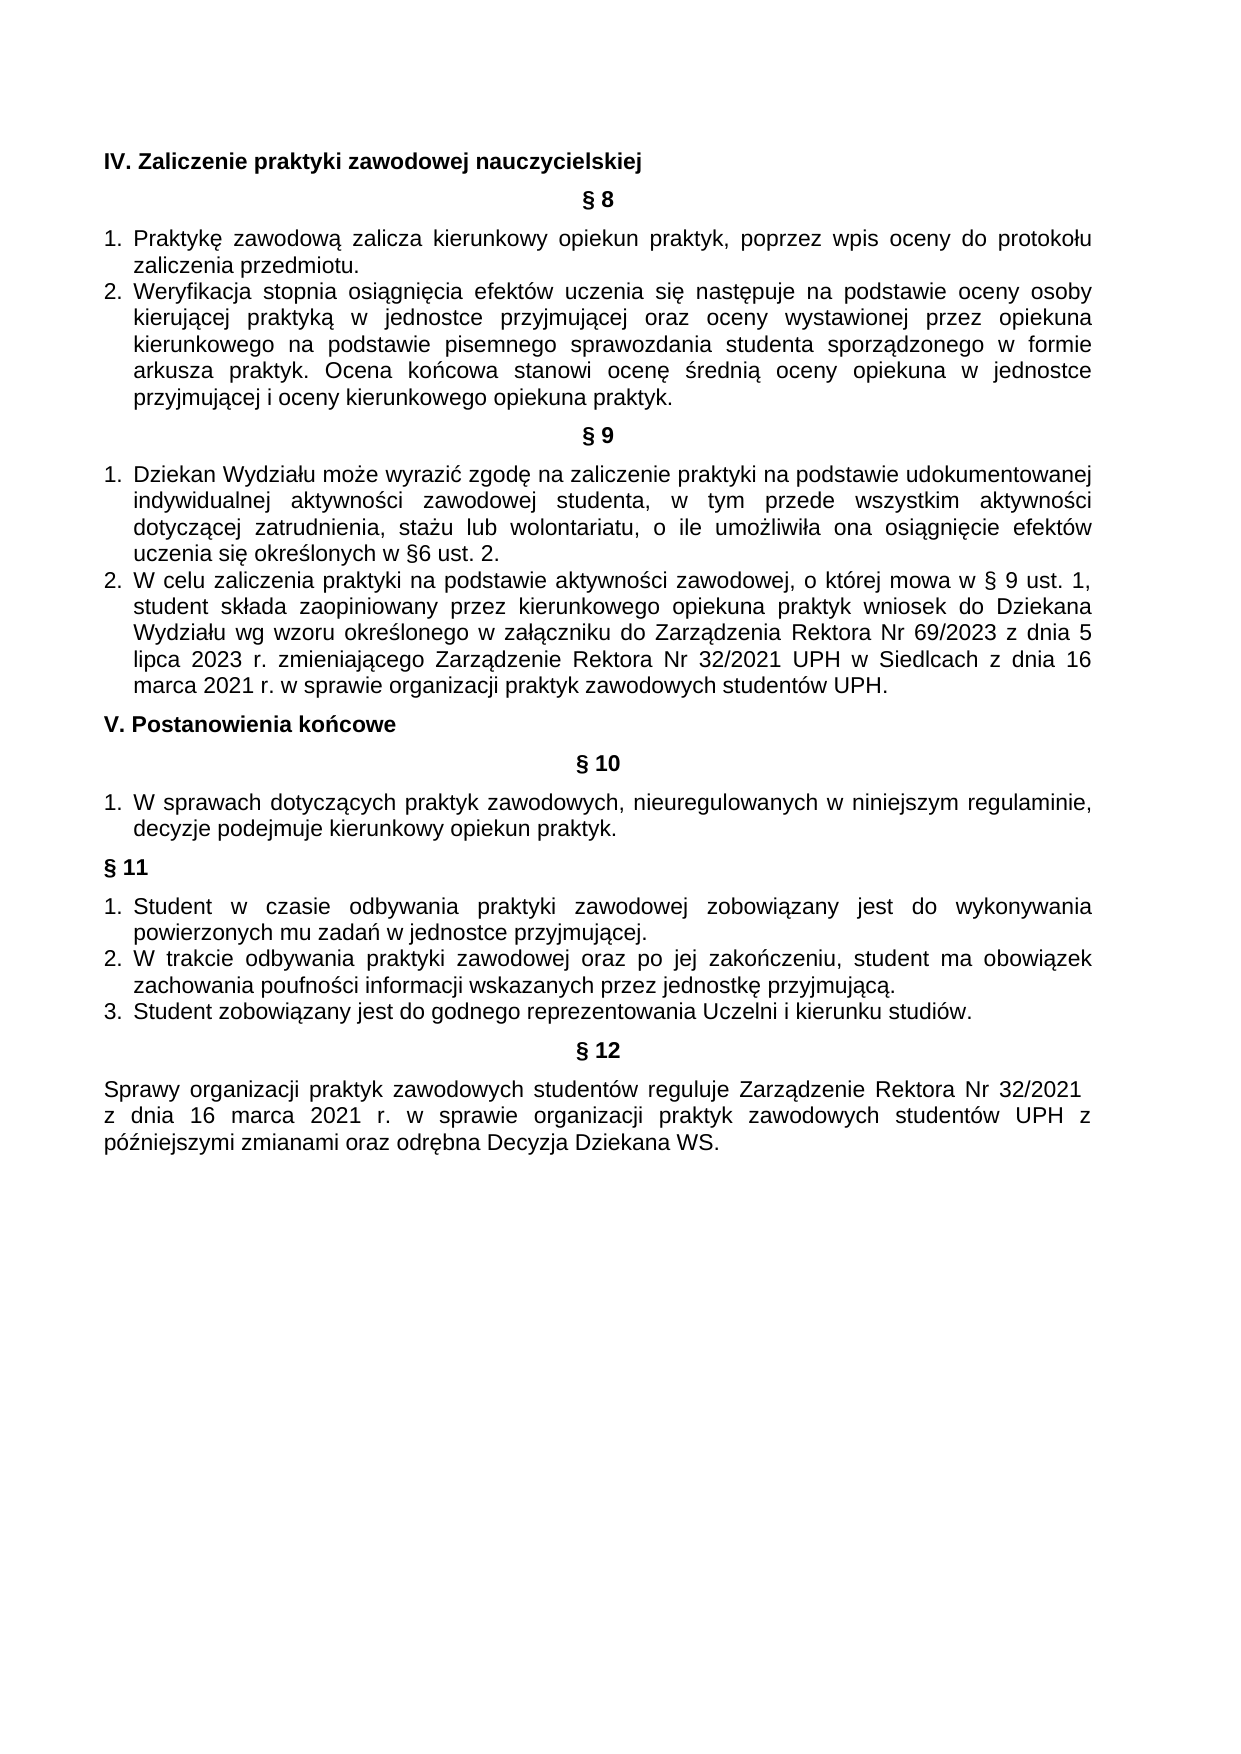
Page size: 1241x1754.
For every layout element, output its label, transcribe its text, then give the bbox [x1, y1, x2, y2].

list W celu zaliczenia praktyki na podstawie aktywności zawodowej, o której mowa w § 9 ust. 1, student składa zaopiniowany przez kierunkowego opiekuna praktyk wniosek do Dziekana Wydziału wg wzoru określonego w załączniku do Zarządzenia Rektora Nr 69/2023 z dnia 5 lipca 2023 r. zmieniającego Zarządzenie Rektora Nr 32/2021 UPH w Siedlcach z dnia 16 marca 2021 r. w sprawie organizacji praktyk zawodowych studentów UPH. [103, 567, 1093, 698]
text Sprawy organizacji praktyk zawodowych studentów reguluje Zarządzenie Rektora Nr 32/2021 z dnia 16 marca 2021 r. w sprawie organizacji praktyk zawodowych studentów UPH z późniejszymi zmianami oraz odrębna Decyzja Dziekana WS. [103, 1076, 1093, 1155]
text § 8 [103, 186, 1093, 213]
list Praktykę zawodową zalicza kierunkowy opiekun praktyk, poprzez wpis oceny do protokołu zaliczenia przedmiotu. [103, 225, 1093, 278]
text § 11 [103, 854, 1093, 880]
list Student zobowiązany jest do godnego reprezentowania Uczelni i kierunku studiów. [103, 998, 1093, 1024]
text § 12 [103, 1037, 1093, 1063]
list Student w czasie odbywania praktyki zawodowej zobowiązany jest do wykonywania powierzonych mu zadań w jednostce przyjmującej. [103, 893, 1093, 945]
list W trakcie odbywania praktyki zawodowej oraz po jej zakończeniu, student ma obowiązek zachowania poufności informacji wskazanych przez jednostkę przyjmującą. [103, 945, 1093, 998]
text IV. Zaliczenie praktyki zawodowej nauczycielskiej [103, 148, 1093, 174]
text § 10 [103, 750, 1093, 776]
text § 9 [103, 422, 1093, 449]
list Dziekan Wydziału może wyrazić zgodę na zaliczenie praktyki na podstawie udokumentowanej indywidualnej aktywności zawodowej studenta, w tym przede wszystkim aktywności dotyczącej zatrudnienia, stażu lub wolontariatu, o ile umożliwiła ona osiągnięcie efektów uczenia się określonych w §6 ust. 2. [103, 461, 1093, 567]
list Weryfikacja stopnia osiągnięcia efektów uczenia się następuje na podstawie oceny osoby kierującej praktyką w jednostce przyjmującej oraz oceny wystawionej przez opiekuna kierunkowego na podstawie pisemnego sprawozdania studenta sporządzonego w formie arkusza praktyk. Ocena końcowa stanowi ocenę średnią oceny opiekuna w jednostce przyjmującej i oceny kierunkowego opiekuna praktyk. [103, 278, 1093, 410]
text V. Postanowienia końcowe [103, 711, 1093, 737]
list W sprawach dotyczących praktyk zawodowych, nieuregulowanych w niniejszym regulaminie, decyzje podejmuje kierunkowy opiekun praktyk. [103, 788, 1093, 841]
